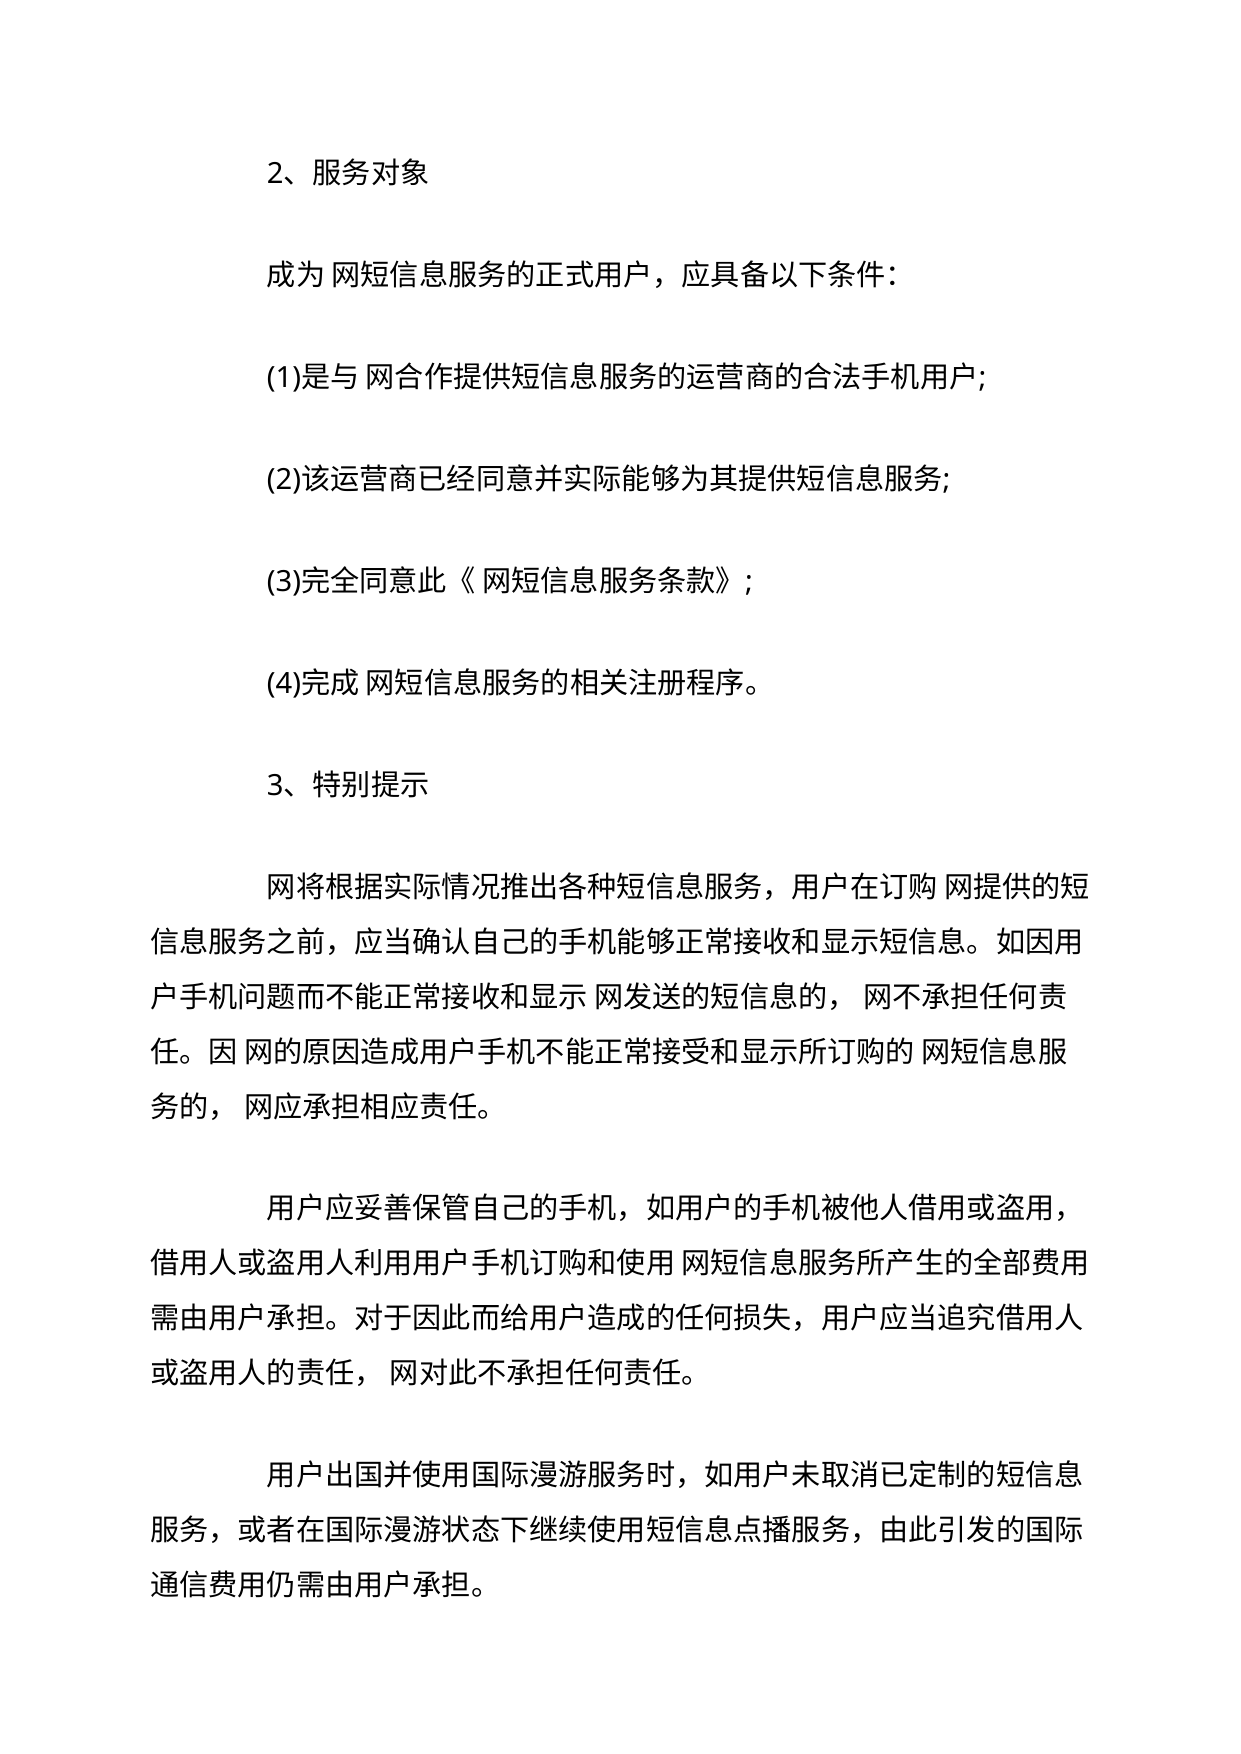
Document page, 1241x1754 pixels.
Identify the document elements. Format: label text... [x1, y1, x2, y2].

text 用户应妥善保管自己的手机，如用户的手机被他人借用或盗用，借用人或盗用人利用用户手机订购和使用 网短信息服务所产生的全部费用需由用户承担。对于因此而给用户造成的任何损失，用户应当追究借用人或盗用人的责任， 网对此不承担任何责任。 [150, 1185, 1090, 1392]
text 网将根据实际情况推出各种短信息服务，用户在订购 网提供的短信息服务之前，应当确认自己的手机能够正常接收和显示短信息。如因用户手机问题而不能正常接收和显示 网发送的短信息的， 网不承担任何责任。因 网的原因造成用户手机不能正常接受和显示所订购的 网短信息服务的， 网应承担相应责任。 [150, 864, 1090, 1126]
text 成为 网短信息服务的正式用户，应具备以下条件： [150, 252, 1090, 294]
text (4)完成 网短信息服务的相关注册程序。 [150, 660, 1090, 702]
text 用户出国并使用国际漫游服务时，如用户未取消已定制的短信息服务，或者在国际漫游状态下继续使用短信息点播服务，由此引发的国际通信费用仍需由用户承担。 [150, 1451, 1090, 1603]
text (3)完全同意此《 网短信息服务条款》; [150, 558, 1090, 600]
text 3、特别提示 [150, 762, 1090, 804]
text (2)该运营商已经同意并实际能够为其提供短信息服务; [150, 456, 1090, 498]
text 2、服务对象 [150, 150, 1090, 192]
text (1)是与 网合作提供短信息服务的运营商的合法手机用户; [150, 354, 1090, 396]
